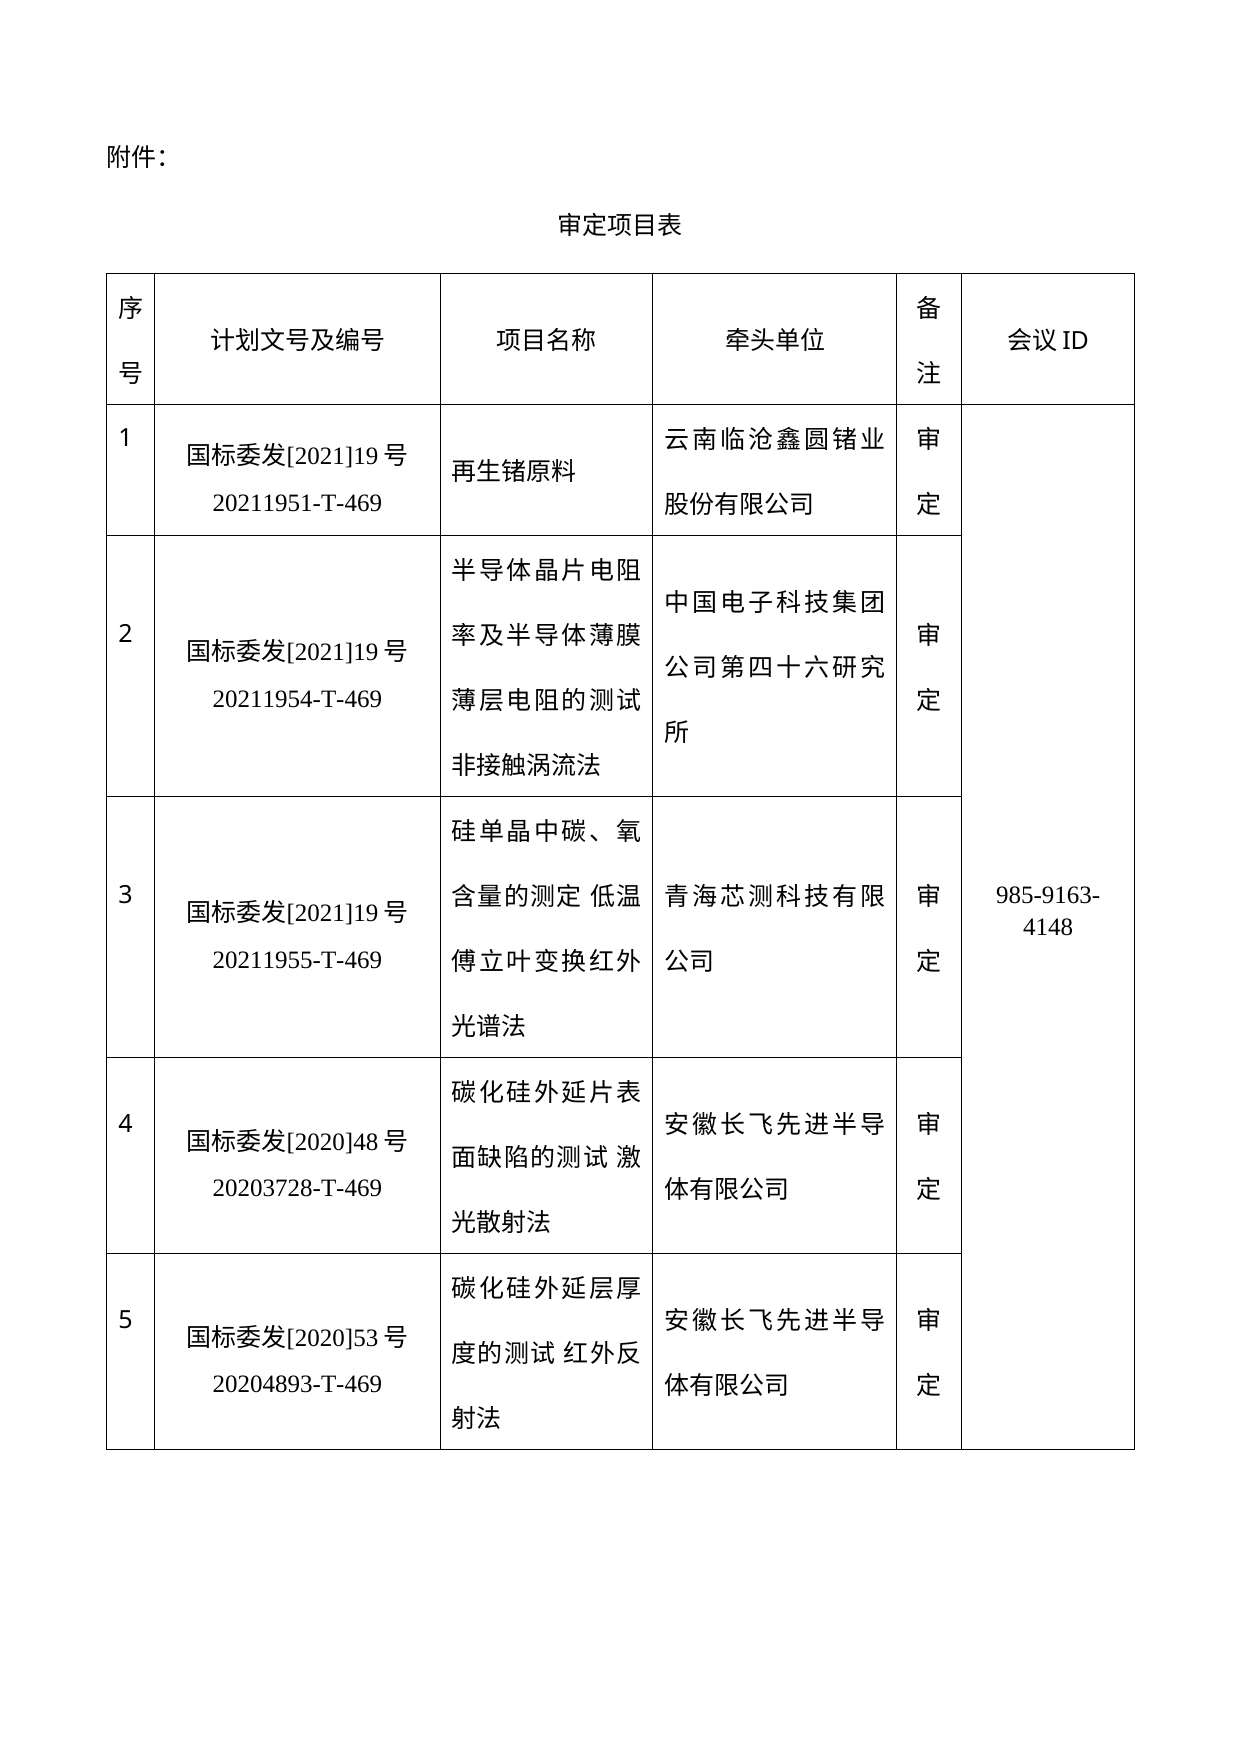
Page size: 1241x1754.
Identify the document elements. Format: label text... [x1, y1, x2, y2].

table_cell 国标委发[2020]48号20203728-T-469 [155, 1058, 440, 1253]
table_cell 硅单晶中碳、氧含量的测定 低温傅立叶变换红外光谱法 [441, 797, 652, 1057]
table_cell 国标委发[2021]19号 20211955-T-469 [155, 797, 440, 1057]
table_cell 国标委发[2021]19号 20211954-T-469 [155, 536, 440, 796]
table_cell 国标委发[2020]53号20204893-T-469 [155, 1254, 440, 1449]
table_cell 云南临沧鑫圆锗业股份有限公司 [653, 405, 896, 535]
table_cell 国标委发[2021]19号 20211951-T-469 [155, 405, 440, 535]
text 附件： [106, 133, 1134, 175]
table_cell 审定 [897, 797, 961, 1057]
table_cell 中国电子科技集团公司第四十六研究所 [653, 536, 896, 796]
text 审定项目表 [106, 191, 1134, 256]
table_cell [107, 1254, 154, 1449]
table_header 计划文号及编号 [155, 274, 440, 404]
table_cell 半导体晶片电阻率及半导体薄膜薄层电阻的测试 非接触涡流法 [441, 536, 652, 796]
table_header 牵头单位 [653, 274, 896, 404]
table_cell 985-9163-4148 [962, 405, 1134, 1449]
table_cell 审定 [897, 536, 961, 796]
table_cell 安徽长飞先进半导体有限公司 [653, 1058, 896, 1253]
table_cell 碳化硅外延片表面缺陷的测试 激光散射法 [441, 1058, 652, 1253]
table_header 会议ID [962, 274, 1134, 404]
table_header 项目名称 [441, 274, 652, 404]
table_cell 安徽长飞先进半导体有限公司 [653, 1254, 896, 1449]
table_cell 审定 [897, 405, 961, 535]
table_cell [107, 1058, 154, 1253]
table_cell [107, 405, 154, 535]
table_header 备注 [897, 274, 961, 404]
table_cell 审定 [897, 1254, 961, 1449]
table_cell [107, 536, 154, 796]
table_header 序号 [107, 274, 154, 404]
table_cell 审定 [897, 1058, 961, 1253]
table_cell 碳化硅外延层厚度的测试 红外反射法 [441, 1254, 652, 1449]
table_cell 青海芯测科技有限公司 [653, 797, 896, 1057]
table_cell 再生锗原料 [441, 405, 652, 535]
table_cell [107, 797, 154, 1057]
